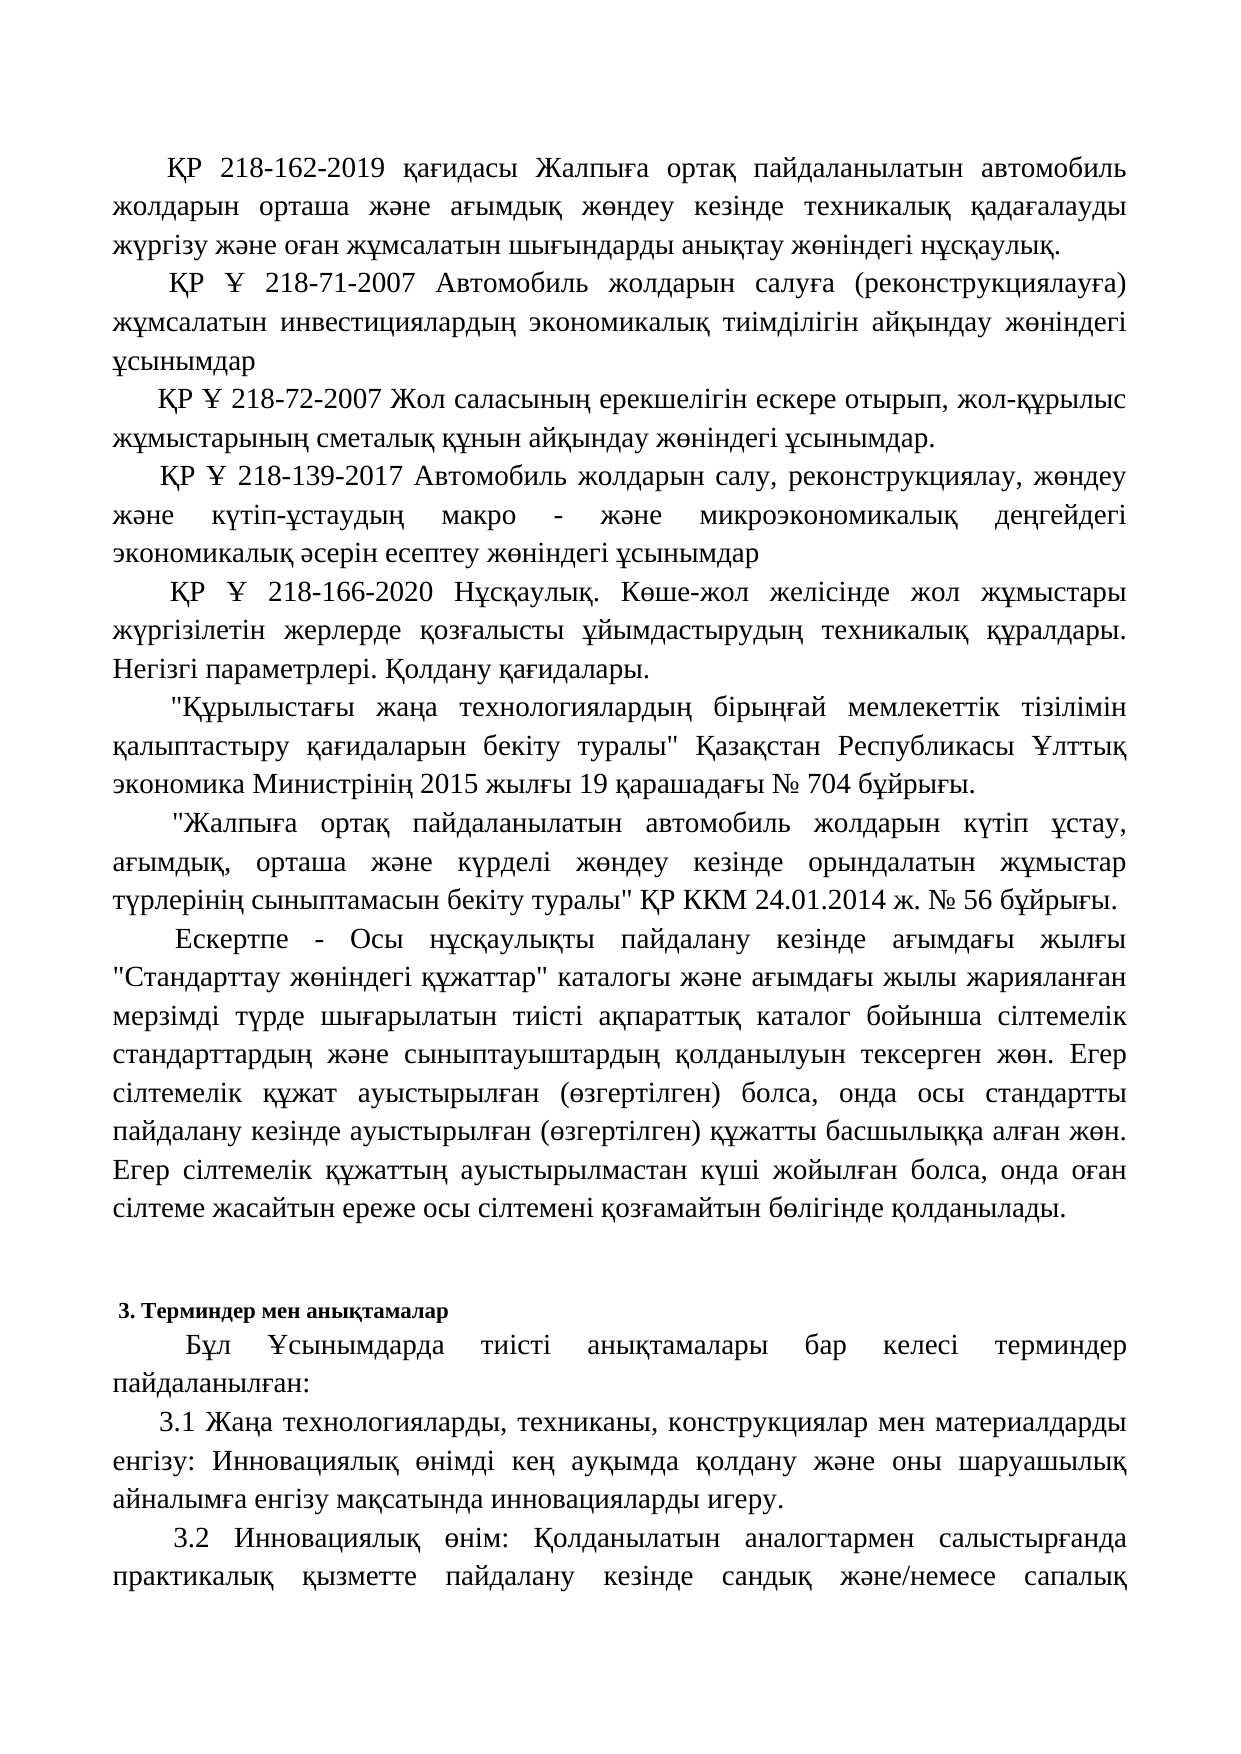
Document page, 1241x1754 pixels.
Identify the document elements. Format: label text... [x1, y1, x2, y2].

text "Құрылыстағы жаңа технологиялардың бірыңғай мемлекеттік тізілімін қалыптастыру қағидаларын бекіту туралы" Қазақстан Республикасы Ұлттық экономика Министрінің 2015 жылғы 19 қарашадағы № 704 бұйрығы. [112, 689, 1128, 800]
text Ескертпе - Осы нұсқаулықты пайдалану кезінде ағымдағы жылғы "Стандарттау жөніндегі құжаттар" каталогы және ағымдағы жылы жарияланған мерзімді түрде шығарылатын тиісті ақпараттық каталог бойынша сілтемелік стандарттардың және сыныптауыштардың қолданылуын тексерген жөн. Егер сілтемелік құжат ауыстырылған (өзгертілген) болса, онда осы стандартты пайдалану кезінде ауыстырылған (өзгертілген) құжатты басшылыққа алған жөн. Егер сілтемелік құжаттың ауыстырылмастан күші жойылған болса, онда оған сілтеме жасайтын ереже осы сілтемені қозғамайтын бөлігінде қолданылады. [112, 921, 1128, 1224]
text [112, 1520, 1128, 1592]
text ҚР Ұ 218-72-2007 Жол саласының ерекшелігін ескере отырып, жол-құрылыс жұмыстарының сметалық құнын айқындау жөніндегі ұсынымдар. [112, 381, 1128, 453]
text ҚР 218-162-2019 қағидасы Жалпыға ортақ пайдаланылатын автомобиль жолдарын орташа және ағымдық жөндеу кезінде техникалық қадағалауды жүргізу және оған жұмсалатын шығындарды анықтау жөніндегі нұсқаулық. [112, 150, 1128, 261]
text "Жалпыға ортақ пайдаланылатын автомобиль жолдарын күтіп ұстау, ағымдық, орташа және күрделі жөндеу кезінде орындалатын жұмыстар түрлерінің сыныптамасын бекіту туралы" ҚР ККМ 24.01.2014 ж. № 56 бұйрығы. [112, 805, 1128, 916]
text ҚР Ұ 218-71-2007 Автомобиль жолдарын салуға (реконструкциялауға) жұмсалатын инвестициялардың экономикалық тиімділігін айқындау жөніндегі ұсынымдар [112, 266, 1128, 376]
text Бұл Ұсынымдарда тиісті анықтамалары бар келесі терминдер пайдаланылған: [112, 1327, 1128, 1399]
text 3. Терминдер мен анықтамалар [112, 1297, 1128, 1323]
text ҚР Ұ 218-139-2017 Автомобиль жолдарын салу, реконструкциялау, жөндеу және күтіп-ұстаудың макро - және микроэкономикалық деңгейдегі экономикалық әсерін есептеу жөніндегі ұсынымдар [112, 458, 1128, 569]
text 3.1 Жаңа технологияларды, техниканы, конструкциялар мен материалдарды енгізу: Инновациялық өнімді кең ауқымда қолдану және оны шаруашылық айналымға енгізу мақсатында инновацияларды игеру. [112, 1404, 1128, 1515]
text ҚР Ұ 218-166-2020 Нұсқаулық. Көше-жол желісінде жол жұмыстары жүргізілетін жерлерде қозғалысты ұйымдастырудың техникалық құралдары. Негізгі параметрлері. Қолдану қағидалары. [112, 574, 1128, 684]
